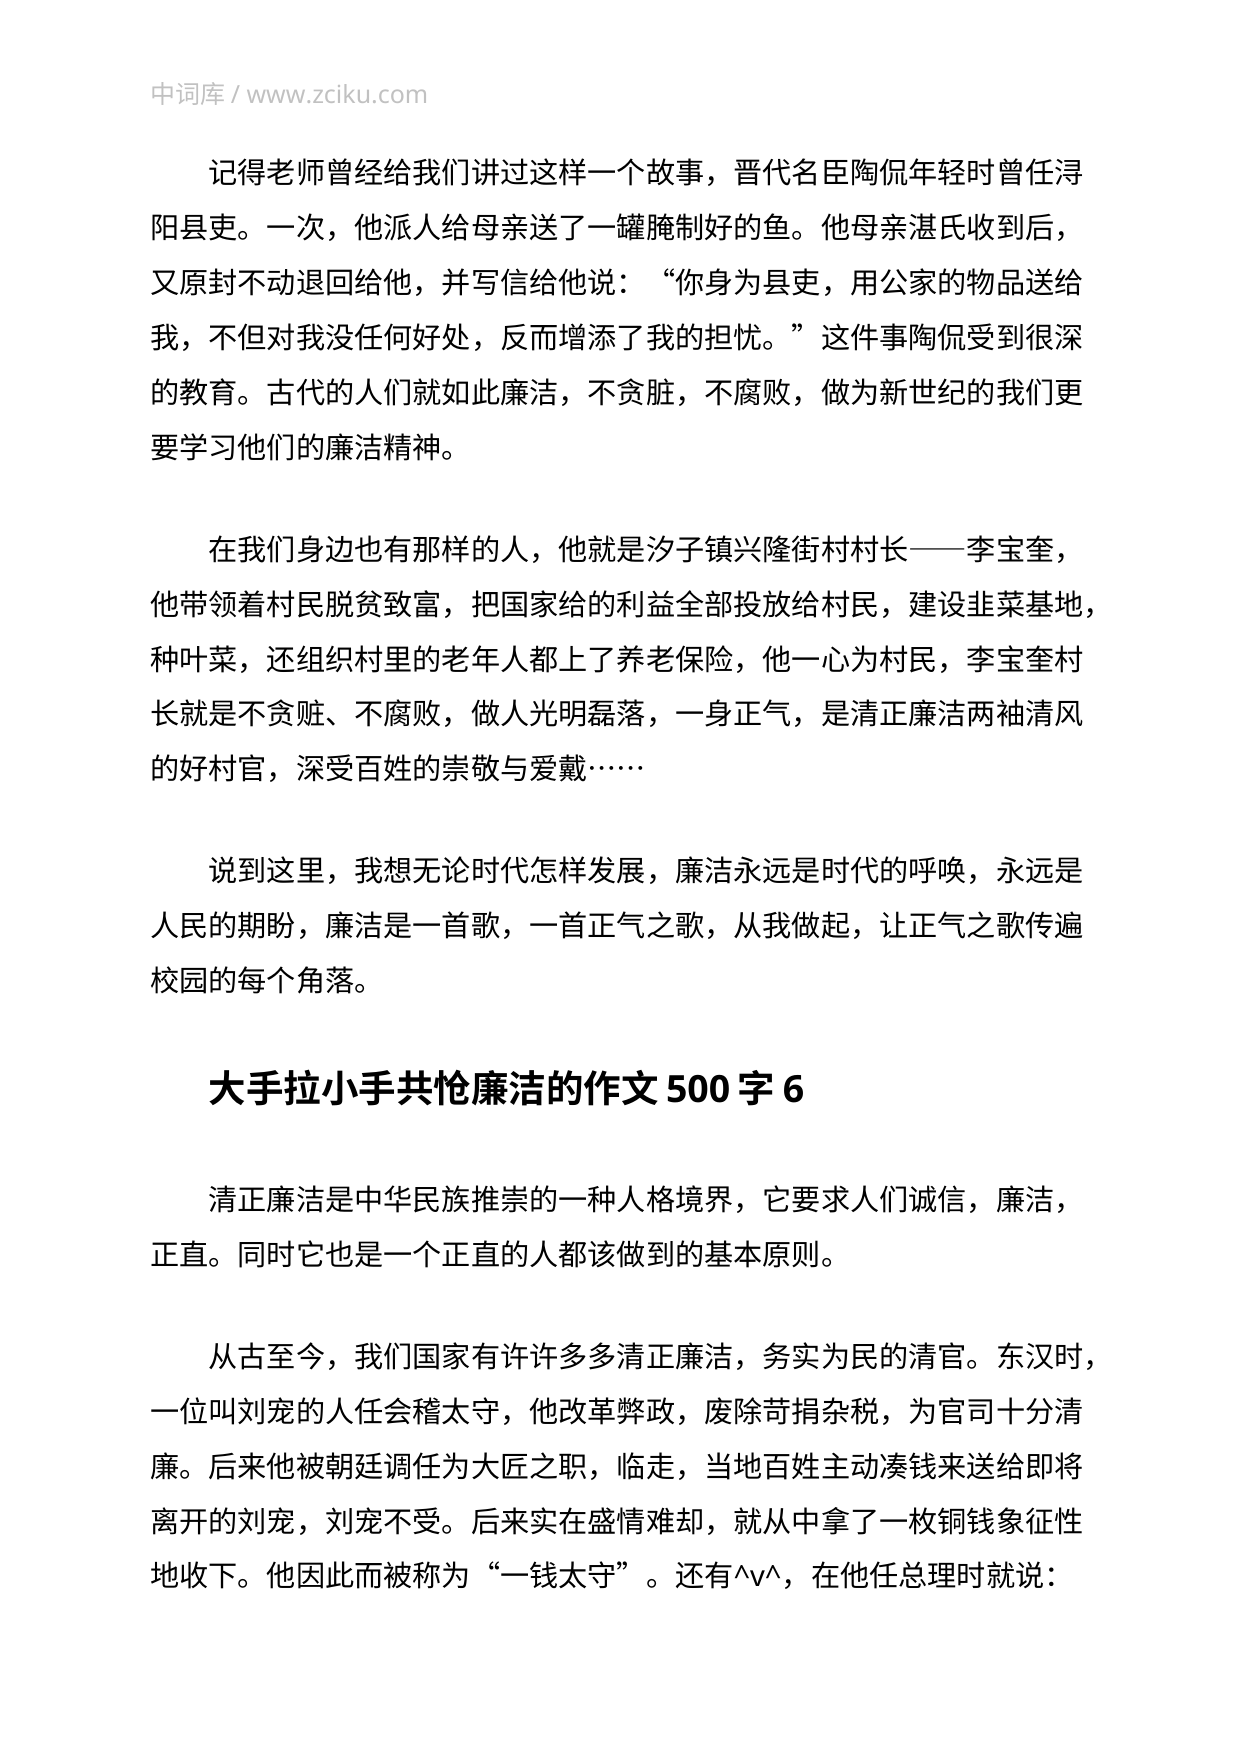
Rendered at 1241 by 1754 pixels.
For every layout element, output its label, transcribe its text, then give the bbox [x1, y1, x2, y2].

text 清正廉洁是中华民族推崇的一种人格境界，它要求人们诚信，廉洁，正直。同时它也是一个正直的人都该做到的基本原则。 [150, 1177, 1090, 1274]
text 大手拉小手共怆廉洁的作文500字6 [150, 1059, 1090, 1114]
text 说到这里，我想无论时代怎样发展，廉洁永远是时代的呼唤，永远是人民的期盼，廉洁是一首歌，一首正气之歌，从我做起，让正气之歌传遍校园的每个角落。 [150, 848, 1090, 1000]
text 记得老师曾经给我们讲过这样一个故事，晋代名臣陶侃年轻时曾任浔阳县吏。一次，他派人给母亲送了一罐腌制好的鱼。他母亲湛氏收到后，又原封不动退回给他，并写信给他说：“你身为县吏，用公家的物品送给我，不但对我没任何好处，反而增添了我的担忧。”这件事陶侃受到很深的教育。古代的人们就如此廉洁，不贪脏，不腐败，做为新世纪的我们更要学习他们的廉洁精神。 [150, 150, 1090, 467]
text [150, 1333, 1090, 1595]
text 在我们身边也有那样的人，他就是汐子镇兴隆街村村长——李宝奎，他带领着村民脱贫致富，把国家给的利益全部投放给村民，建设韭菜基地，种叶菜，还组织村里的老年人都上了养老保险，他一心为村民，李宝奎村长就是不贪赃、不腐败，做人光明磊落，一身正气，是清正廉洁两袖清风的好村官，深受百姓的崇敬与爱戴…… [150, 526, 1090, 788]
